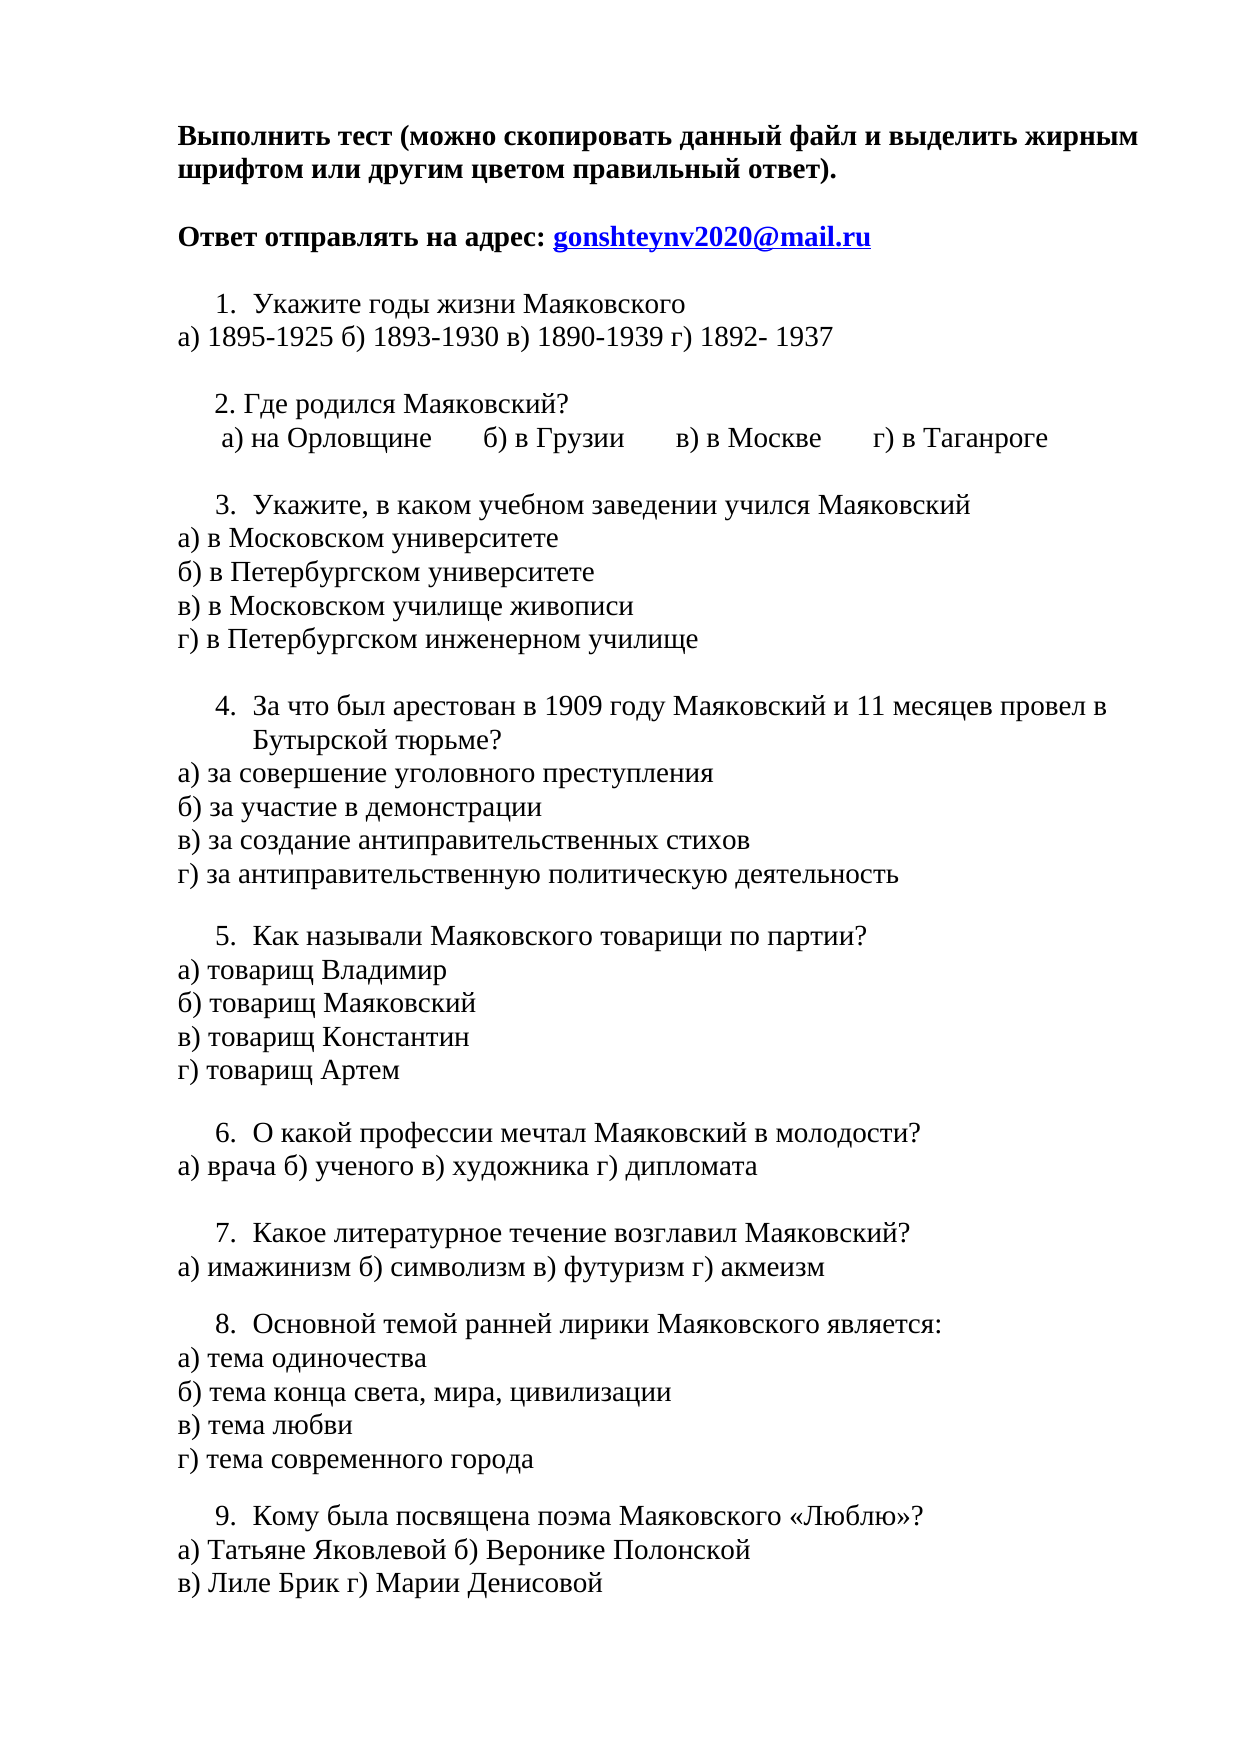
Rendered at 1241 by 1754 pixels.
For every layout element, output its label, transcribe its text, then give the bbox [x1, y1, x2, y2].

text г) за антиправительственную политическую деятельность [177, 856, 1152, 918]
text Выполнить тест (можно скопировать данный файл и выделить жирным шрифтом или другим цветом правильный ответ). [177, 118, 1152, 185]
text в) в Московском училище живописи [177, 588, 1152, 621]
text г) тема современного города [177, 1441, 1152, 1498]
text б) в Петербургском университете [177, 554, 1152, 588]
list Как называли Маяковского товарищи по партии? [215, 918, 1152, 952]
text а) Татьяне Яковлевой б) Веронике Полонской [177, 1532, 1152, 1565]
text а) товарищ Владимир [177, 952, 1152, 985]
list Кому была посвящена поэма Маяковского «Люблю»? [215, 1498, 1152, 1532]
text г) в Петербургском инженерном училище [177, 621, 1152, 655]
list Укажите годы жизни Маяковского [215, 286, 1152, 319]
list Укажите, в каком учебном заведении учился Маяковский [215, 487, 1152, 521]
text в) товарищ Константин [177, 1019, 1152, 1052]
text а) тема одиночества [177, 1340, 1152, 1374]
text в) за создание антиправительственных стихов [177, 822, 1152, 856]
text а) врача б) ученого в) художника г) дипломата [177, 1148, 1152, 1182]
text в) Лиле Брик г) Марии Денисовой [177, 1565, 1152, 1628]
list Основной темой ранней лирики Маяковского является: [215, 1307, 1152, 1340]
list О какой профессии мечтал Маяковский в молодости? [215, 1115, 1152, 1148]
text а) в Московском университете [177, 521, 1152, 554]
text 2. Где родился Маяковский? [207, 386, 1152, 420]
list Какое литературное течение возглавил Маяковский? [215, 1215, 1152, 1249]
text а) на Орловщине б) в Грузии в) в Москве г) в Таганроге [177, 420, 1152, 453]
text б) за участие в демонстрации [177, 789, 1152, 822]
text а) 1895-1925 б) 1893-1930 в) 1890-1939 г) 1892- 1937 [177, 319, 1152, 353]
list За что был арестован в 1909 году Маяковский и 11 месяцев провел в Бутырской тюрьме? [215, 688, 1152, 755]
text г) товарищ Артем [177, 1052, 1152, 1115]
text б) товарищ Маяковский [177, 985, 1152, 1019]
text б) тема конца света, мира, цивилизации [177, 1374, 1152, 1407]
text в) тема любви [177, 1407, 1152, 1441]
text а) за совершение уголовного преступления [177, 755, 1152, 789]
text а) имажинизм б) символизм в) футуризм г) акмеизм [177, 1249, 1152, 1307]
text Ответ отправлять на адрес: gonshteynv2020@mail.ru [177, 219, 1152, 252]
